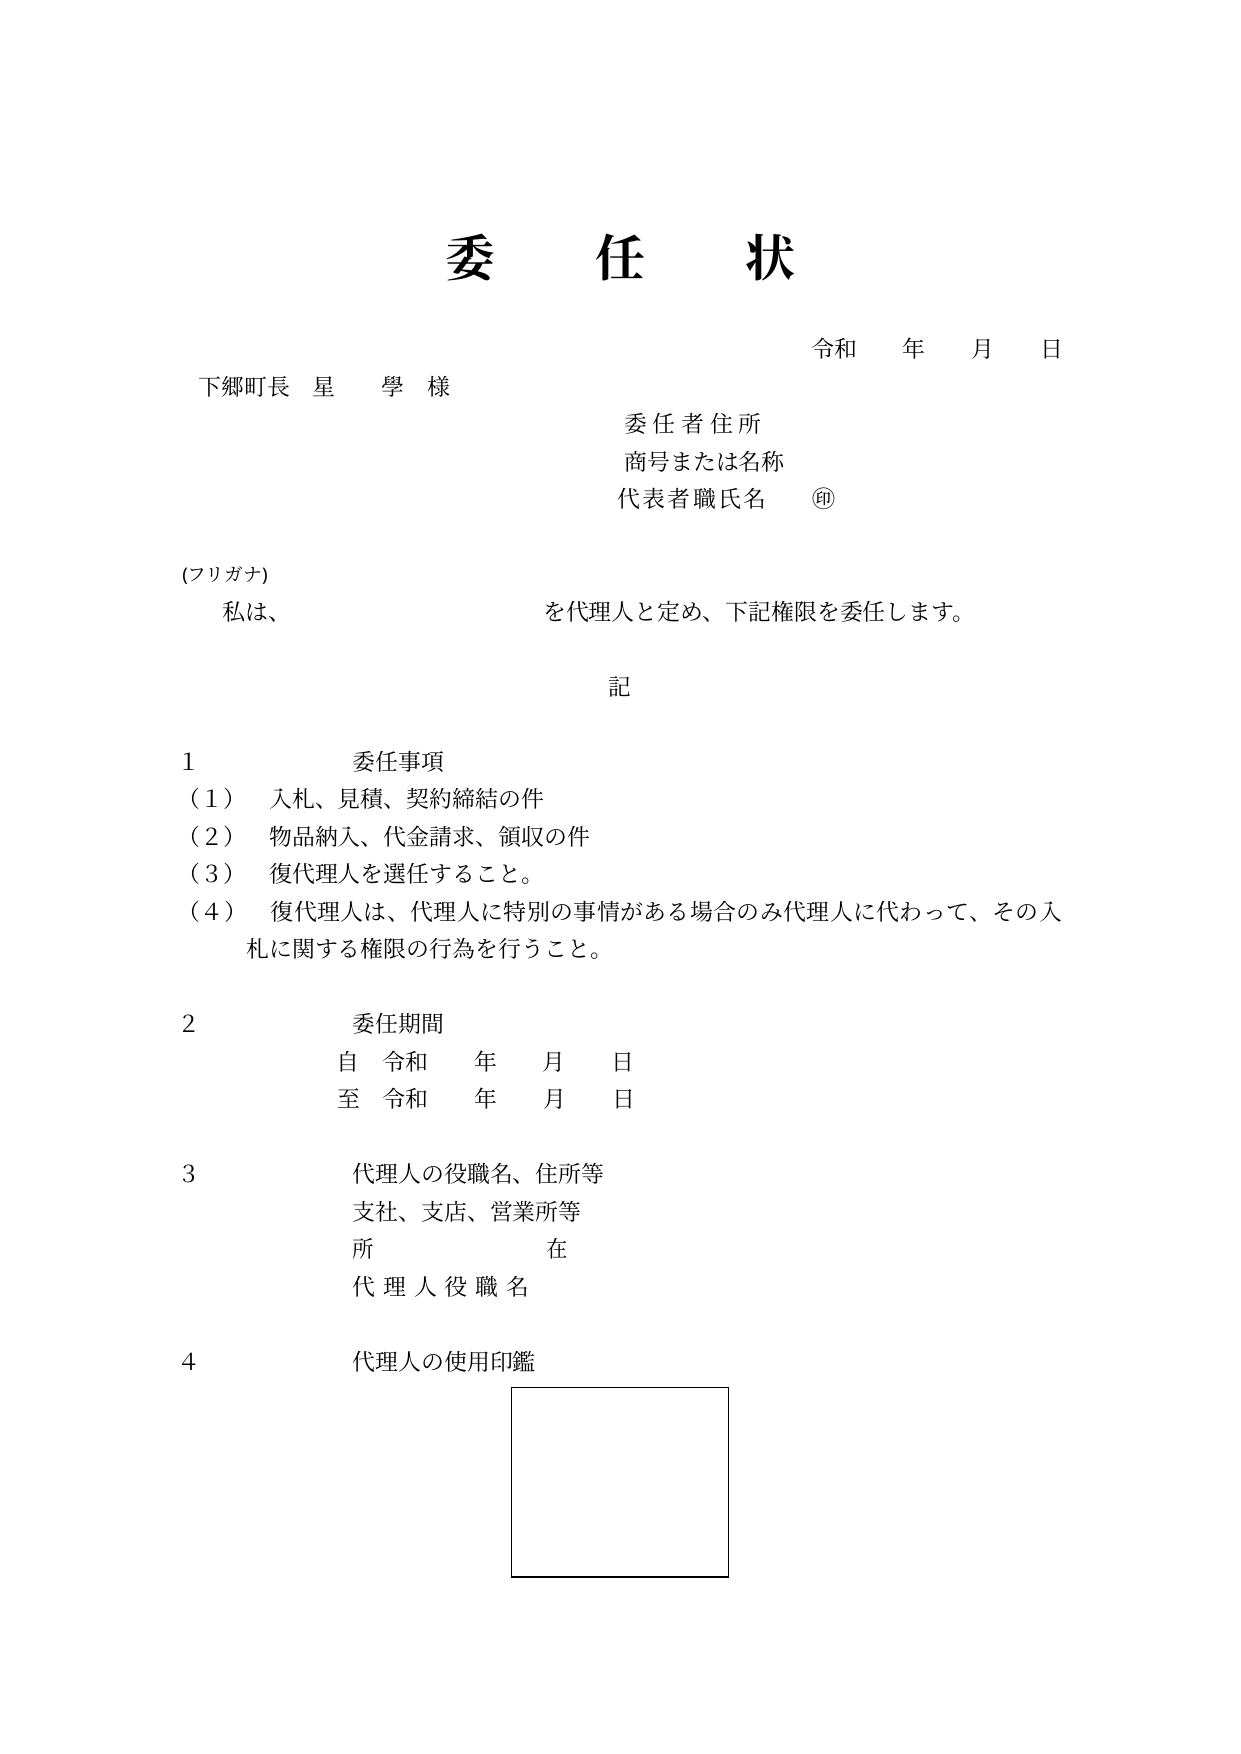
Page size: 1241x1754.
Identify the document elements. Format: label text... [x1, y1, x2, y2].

text ３ 代理人の役職名、住所等 [177, 1154, 1063, 1192]
text 至 令和 年 月 日 [177, 1079, 1063, 1117]
text ４ 代理人の使用印鑑 [177, 1342, 1063, 1379]
text 代表者職氏名 ㊞ [177, 479, 1063, 517]
text 令和 年 月 日 [177, 329, 1063, 367]
text （３） 復代理人を選任すること。 [177, 854, 1063, 892]
text （１） 入札、見積、契約締結の件 [177, 779, 1063, 817]
text 所 在 [177, 1229, 1063, 1267]
text 私は、 を代理人と定め、下記権限を委任します。 [177, 592, 1063, 629]
subtitle 記 [177, 667, 1063, 704]
text 委 任 状 [177, 217, 1063, 292]
text （４） 復代理人は、代理人に特別の事情がある場合のみ代理人に代わって、その入札に関する権限の行為を行うこと。 [177, 892, 1063, 967]
text 代理人役職名 [177, 1267, 1063, 1304]
text 商号または名称 [177, 442, 1063, 479]
text (フリガナ) [177, 554, 1063, 592]
text （２） 物品納入、代金請求、領収の件 [177, 817, 1063, 854]
text 自 令和 年 月 日 [177, 1042, 1063, 1079]
text ２ 委任期間 [177, 1004, 1063, 1042]
text 委任者住所 [177, 404, 1063, 442]
text 下郷町長 星 學 様 [177, 367, 1063, 404]
text 支社、支店、営業所等 [177, 1192, 1063, 1229]
text １ 委任事項 [177, 742, 1063, 779]
table_header [512, 1388, 728, 1576]
